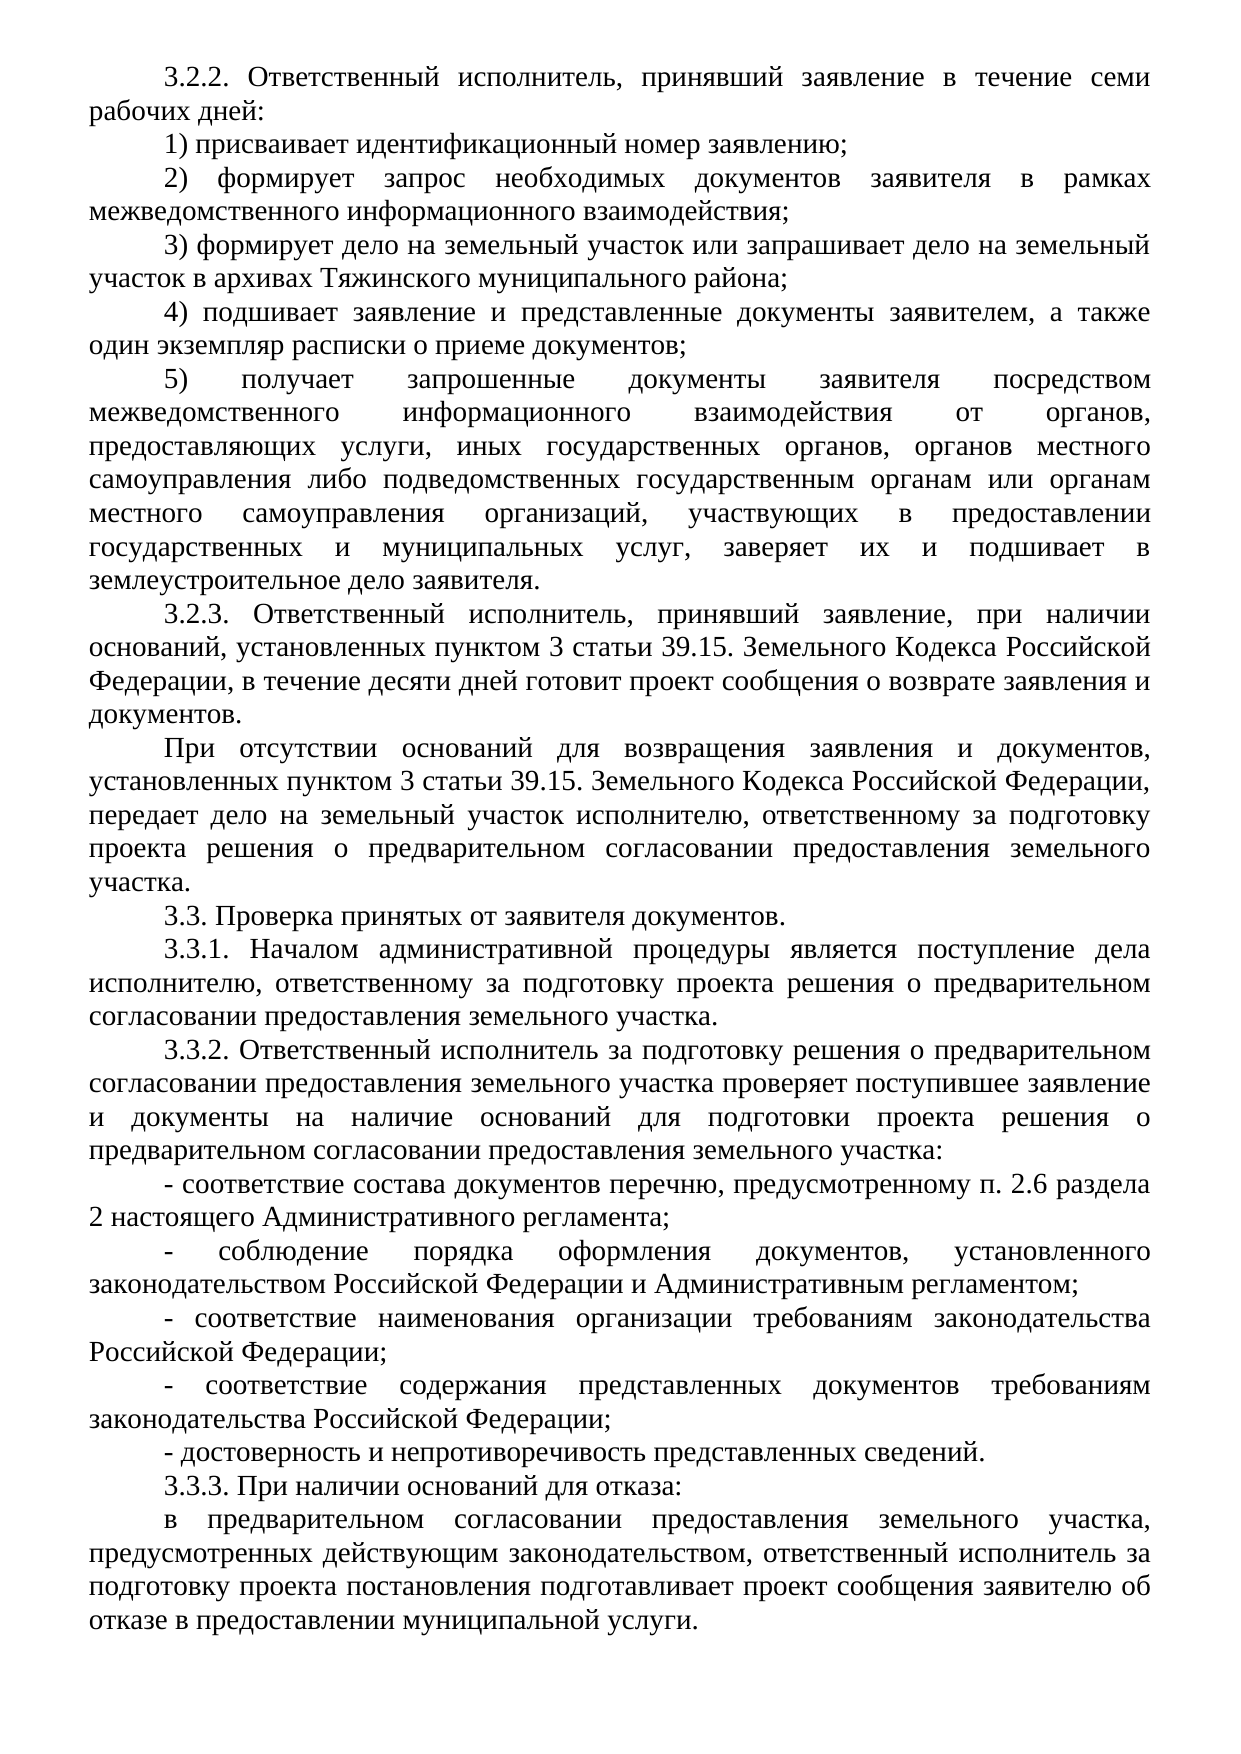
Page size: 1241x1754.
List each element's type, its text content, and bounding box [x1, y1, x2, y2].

text - соответствие состава документов перечню, предусмотренному п. 2.6 раздела 2 настоящего Административного регламента; [89, 1166, 1152, 1233]
text 1) присваивает идентификационный номер заявлению; [89, 126, 1152, 160]
text 3.2.3. Ответственный исполнитель, принявший заявление, при наличии оснований, установленных пунктом 3 статьи 39.15. Земельного Кодекса Российской Федерации, в течение десяти дней готовит проект сообщения о возврате заявления и документов. [89, 596, 1152, 730]
text 2) формирует запрос необходимых документов заявителя в рамках межведомственного информационного взаимодействия; [89, 160, 1152, 227]
text 3.3. Проверка принятых от заявителя документов. [89, 898, 1152, 931]
text При отсутствии оснований для возвращения заявления и документов, установленных пунктом 3 статьи 39.15. Земельного Кодекса Российской Федерации, передает дело на земельный участок исполнителю, ответственному за подготовку проекта решения о предварительном согласовании предоставления земельного участка. [89, 730, 1152, 898]
text - соблюдение порядка оформления документов, установленного законодательством Российской Федерации и Административным регламентом; [89, 1233, 1152, 1300]
text 3.3.3. При наличии оснований для отказа: [89, 1468, 1152, 1501]
text - достоверность и непротиворечивость представленных сведений. [89, 1434, 1152, 1468]
text 3.3.1. Началом административной процедуры является поступление дела исполнителю, ответственному за подготовку проекта решения о предварительном согласовании предоставления земельного участка. [89, 931, 1152, 1032]
text 4) подшивает заявление и представленные документы заявителем, а также один экземпляр расписки о приеме документов; [89, 294, 1152, 361]
text 3.3.2. Ответственный исполнитель за подготовку решения о предварительном согласовании предоставления земельного участка проверяет поступившее заявление и документы на наличие оснований для подготовки проекта решения о предварительном согласовании предоставления земельного участка: [89, 1032, 1152, 1166]
text 5) получает запрошенные документы заявителя посредством межведомственного информационного взаимодействия от органов, предоставляющих услуги, иных государственных органов, органов местного самоуправления либо подведомственных государственным органам или органам местного самоуправления организаций, участвующих в предоставлении государственных и муниципальных услуг, заверяет их и подшивает в землеустроительное дело заявителя. [89, 361, 1152, 596]
text 3.2.2. Ответственный исполнитель, принявший заявление в течение семи рабочих дней: [89, 59, 1152, 126]
text в предварительном согласовании предоставления земельного участка, предусмотренных действующим законодательством, ответственный исполнитель за подготовку проекта постановления подготавливает проект сообщения заявителю об отказе в предоставлении муниципальной услуги. [89, 1501, 1152, 1636]
text - соответствие содержания представленных документов требованиям законодательства Российской Федерации; [89, 1367, 1152, 1434]
text - соответствие наименования организации требованиям законодательства Российской Федерации; [89, 1300, 1152, 1367]
text 3) формирует дело на земельный участок или запрашивает дело на земельный участок в архивах Тяжинского муниципального района; [89, 227, 1152, 294]
